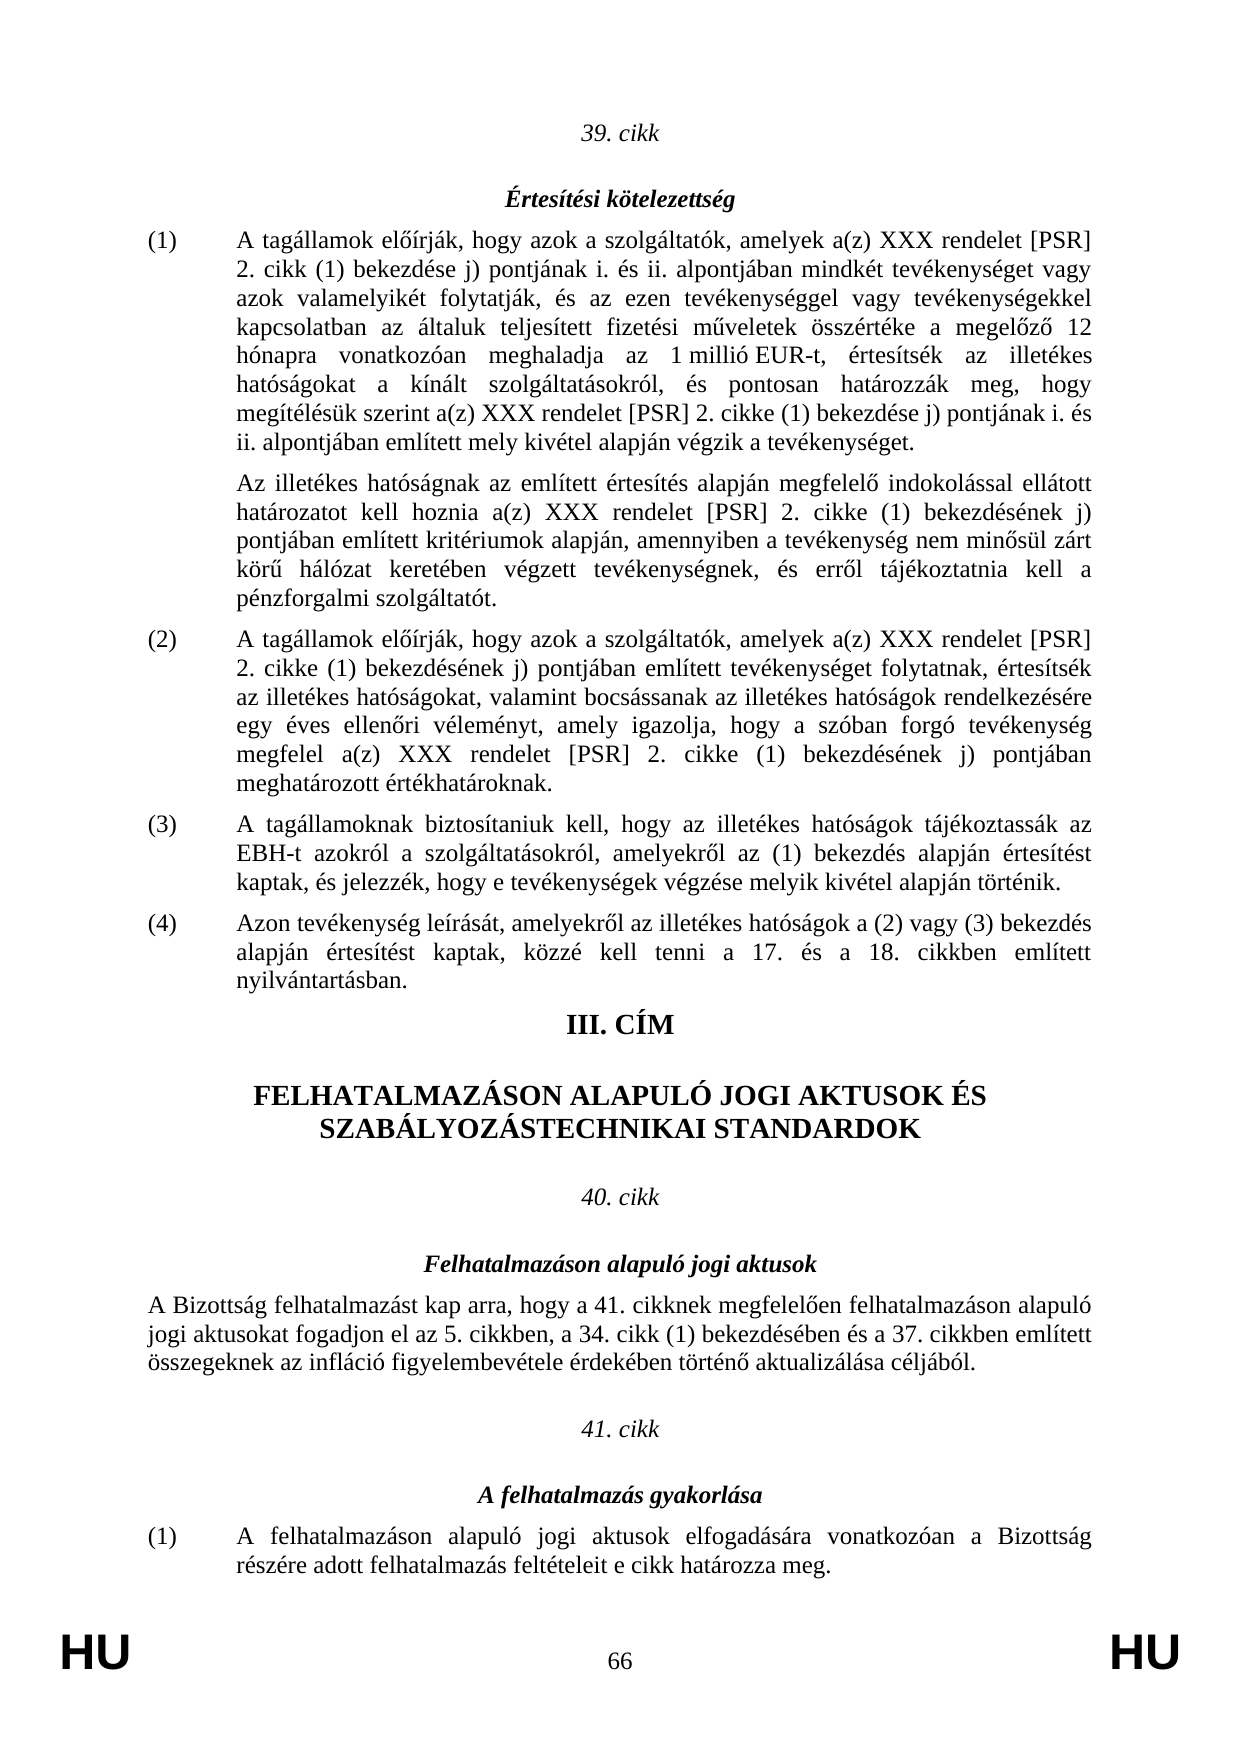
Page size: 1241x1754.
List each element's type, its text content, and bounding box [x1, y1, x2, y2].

text 39. cikk [148, 118, 1093, 147]
text A Bizottság felhatalmazást kap arra, hogy a 41. cikknek megfelelően felhatalmazáson alapuló jogi aktusokat fogadjon el az 5. cikkben, a 34. cikk (1) bekezdésében és a 37. cikkben említett összegeknek az infláció figyelembevétele érdekében történő aktualizálása céljából. [148, 1290, 1093, 1376]
text Értesítési kötelezettség [148, 184, 1093, 213]
text (2) A tagállamok előírják, hogy azok a szolgáltatók, amelyek a(z) XXX rendelet [PSR] 2. cikke (1) bekezdésének j) pontjában említett tevékenységet folytatnak, értesítsék az illetékes hatóságokat, valamint bocsássanak az illetékes hatóságok rendelkezésére egy éves ellenőri véleményt, amely igazolja, hogy a szóban forgó tevékenység megfelel a(z) XXX rendelet [PSR] 2. cikke (1) bekezdésének j) pontjában meghatározott értékhatároknak. [148, 624, 1093, 797]
title FELHATALMAZÁSON ALAPULÓ JOGI AKTUSOK ÉS SZABÁLYOZÁSTECHNIKAI STANDARDOK [148, 1078, 1093, 1145]
text (1) A felhatalmazáson alapuló jogi aktusok elfogadására vonatkozóan a Bizottság részére adott felhatalmazás feltételeit e cikk határozza meg. [148, 1521, 1093, 1579]
text A felhatalmazás gyakorlása [148, 1480, 1093, 1509]
text 41. cikk [148, 1414, 1093, 1442]
text Felhatalmazáson alapuló jogi aktusok [148, 1249, 1093, 1277]
title III. CÍM [148, 1007, 1093, 1040]
text 40. cikk [148, 1182, 1093, 1211]
text (4) Azon tevékenység leírását, amelyekről az illetékes hatóságok a (2) vagy (3) bekezdés alapján értesítést kaptak, közzé kell tenni a 17. és a 18. cikkben említett nyilvántartásban. [148, 908, 1093, 994]
text (1) A tagállamok előírják, hogy azok a szolgáltatók, amelyek a(z) XXX rendelet [PSR] 2. cikk (1) bekezdése j) pontjának i. és ii. alpontjában mindkét tevékenységet vagy azok valamelyikét folytatják, és az ezen tevékenységgel vagy tevékenységekkel kapcsolatban az általuk teljesített fizetési műveletek összértéke a megelőző 12 hónapra vonatkozóan meghaladja az 1 millió EUR-t, értesítsék az illetékes hatóságokat a kínált szolgáltatásokról, és pontosan határozzák meg, hogy megítélésük szerint a(z) XXX rendelet [PSR] 2. cikke (1) bekezdése j) pontjának i. és ii. alpontjában említett mely kivétel alapján végzik a tevékenységet. [148, 226, 1093, 456]
text Az illetékes hatóságnak az említett értesítés alapján megfelelő indokolással ellátott határozatot kell hoznia a(z) XXX rendelet [PSR] 2. cikke (1) bekezdésének j) pontjában említett kritériumok alapján, amennyiben a tevékenység nem minősül zárt körű hálózat keretében végzett tevékenységnek, és erről tájékoztatnia kell a pénzforgalmi szolgáltatót. [236, 468, 1093, 612]
text (3) A tagállamoknak biztosítaniuk kell, hogy az illetékes hatóságok tájékoztassák az EBH-t azokról a szolgáltatásokról, amelyekről az (1) bekezdés alapján értesítést kaptak, és jelezzék, hogy e tevékenységek végzése melyik kivétel alapján történik. [148, 809, 1093, 896]
